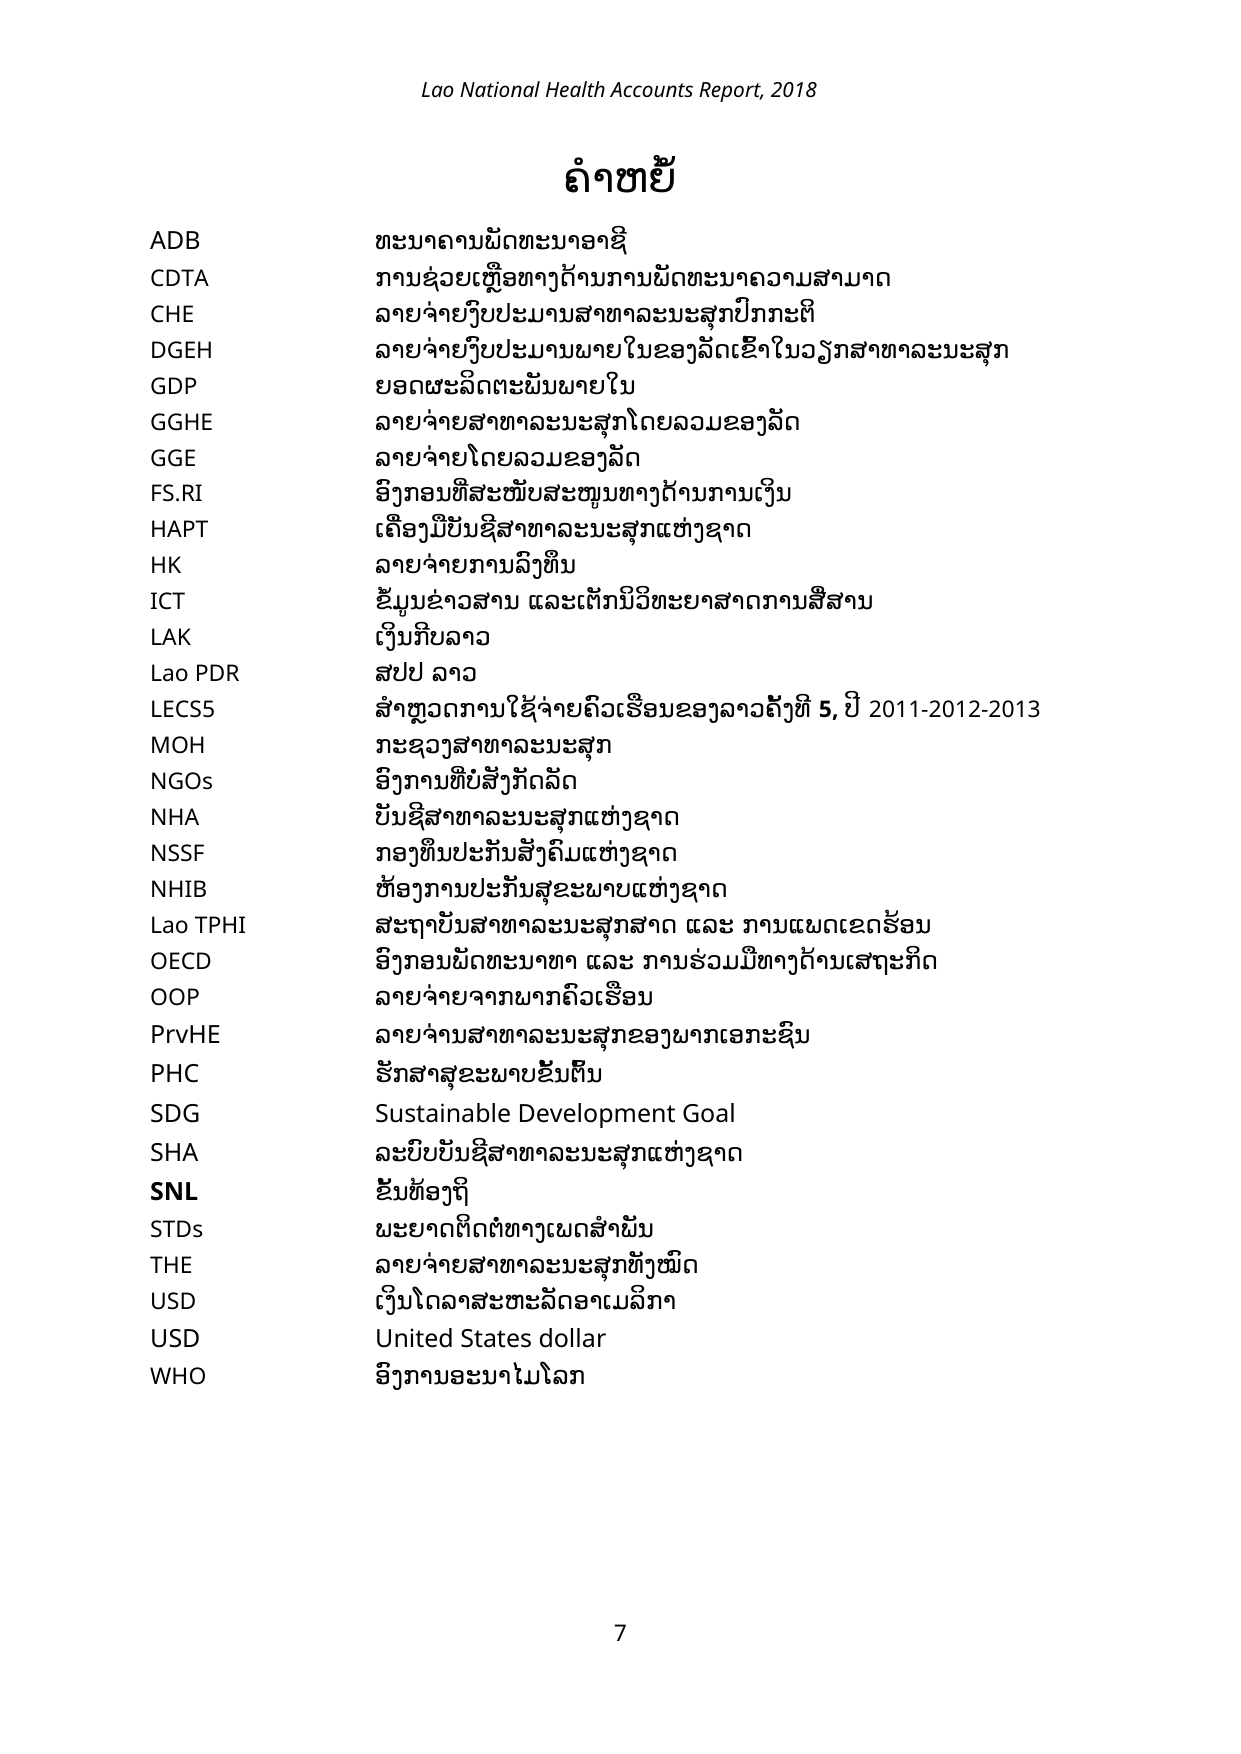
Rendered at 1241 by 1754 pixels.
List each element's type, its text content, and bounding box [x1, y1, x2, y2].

text NGOs ອົງການທີ່ບໍ່ສັງກັດລັດ [150, 765, 1090, 796]
text HAPT ເຄື່ອງມືບັນຊີສາທາລະນະສຸກແຫ່ງຊາດ [150, 513, 1090, 544]
text LAK ເງິນກີບລາວ [150, 621, 1090, 652]
text NHIB ຫ້ອງການປະກັນສຸຂະພາບແຫ່ງຊາດ [150, 873, 1090, 904]
text FS.RI ອົງກອນທີ່ສະໜັບສະໜູນທາງດ້ານການເງິນ [150, 477, 1090, 509]
text STDs ພະຍາດຕິດຕໍ່ທາງເພດສຳພັນ [150, 1213, 1090, 1244]
text THE ລາຍຈ່າຍສາທາລະນະສຸກທັງໝົດ [150, 1249, 1090, 1280]
text GDP ຍອດຜະລິດຕະພັນພາຍໃນ [150, 369, 1090, 401]
text DGEH ລາຍຈ່າຍງົບປະມານພາຍໃນຂອງລັດເຂົ້າໃນວຽກສາທາລະນະສຸກ [150, 334, 1090, 365]
text USD ເງິນໂດລາສະຫະລັດອາເມລິກາ [150, 1284, 1090, 1316]
text ຄຳຫຍໍ້ [150, 153, 1090, 202]
text CDTA ການຊ່ວຍເຫຼືອທາງດ້ານການພັດທະນາຄວາມສາມາດ [150, 262, 1090, 293]
text WHO ອົງການອະນາໄມໂລກ [150, 1360, 1090, 1391]
text SDG Sustainable Development Goal [150, 1095, 1090, 1129]
text PHC ຮັກສາສຸຂະພາບຂັ້ນຕົ້ນ [150, 1056, 1090, 1090]
text SNL ຂັ້ນທ້ອງຖິ [150, 1173, 1090, 1208]
text USD United States dollar [150, 1321, 1090, 1354]
text NSSF ກອງທຶນປະກັນສັງຄົມແຫ່ງຊາດ [150, 837, 1090, 868]
text LECS5 ສຳຫຼວດການໃຊ້ຈ່າຍຄົວເຮືອນຂອງລາວຄັ້ງທີ 5, ປີ 2011-2012-2013 [150, 693, 1090, 724]
text OECD ອົງກອນພັດທະນາທາ ແລະ ການຮ່ວມມືທາງດ້ານເສຖະກິດ [150, 945, 1090, 976]
text NHA ບັນຊີສາທາລະນະສຸກແຫ່ງຊາດ [150, 801, 1090, 832]
text CHE ລາຍຈ່າຍງົບປະມານສາທາລະນະສຸກປົກກະຕິ [150, 298, 1090, 329]
text OOP ລາຍຈ່າຍຈາກພາກຄົວເຮືອນ [150, 981, 1090, 1012]
text GGE ລາຍຈ່າຍໂດຍລວມຂອງລັດ [150, 441, 1090, 473]
text ICT ຂໍ້ມູນຂ່າວສານ ແລະເຕັກນິວິທະຍາສາດການສື່ສານ [150, 585, 1090, 616]
text Lao TPHI ສະຖາບັນສາທາລະນະສຸກສາດ ແລະ ການແພດເຂດຮ້ອນ [150, 909, 1090, 940]
text HK ລາຍຈ່າຍການລົງທຶນ [150, 549, 1090, 581]
text ADB ທະນາຄານພັດທະນາອາຊີ [150, 223, 1090, 257]
text MOH ກະຊວງສາທາລະນະສຸກ [150, 729, 1090, 760]
text SHA ລະບົບບັນຊີສາທາລະນະສຸກແຫ່ງຊາດ [150, 1134, 1090, 1168]
text Lao PDR ສປປ ລາວ [150, 657, 1090, 688]
text GGHE ລາຍຈ່າຍສາທາລະນະສຸກໂດຍລວມຂອງລັດ [150, 406, 1090, 437]
text PrvHE ລາຍຈ່ານສາທາລະນະສຸກຂອງພາກເອກະຊົນ [150, 1017, 1090, 1051]
